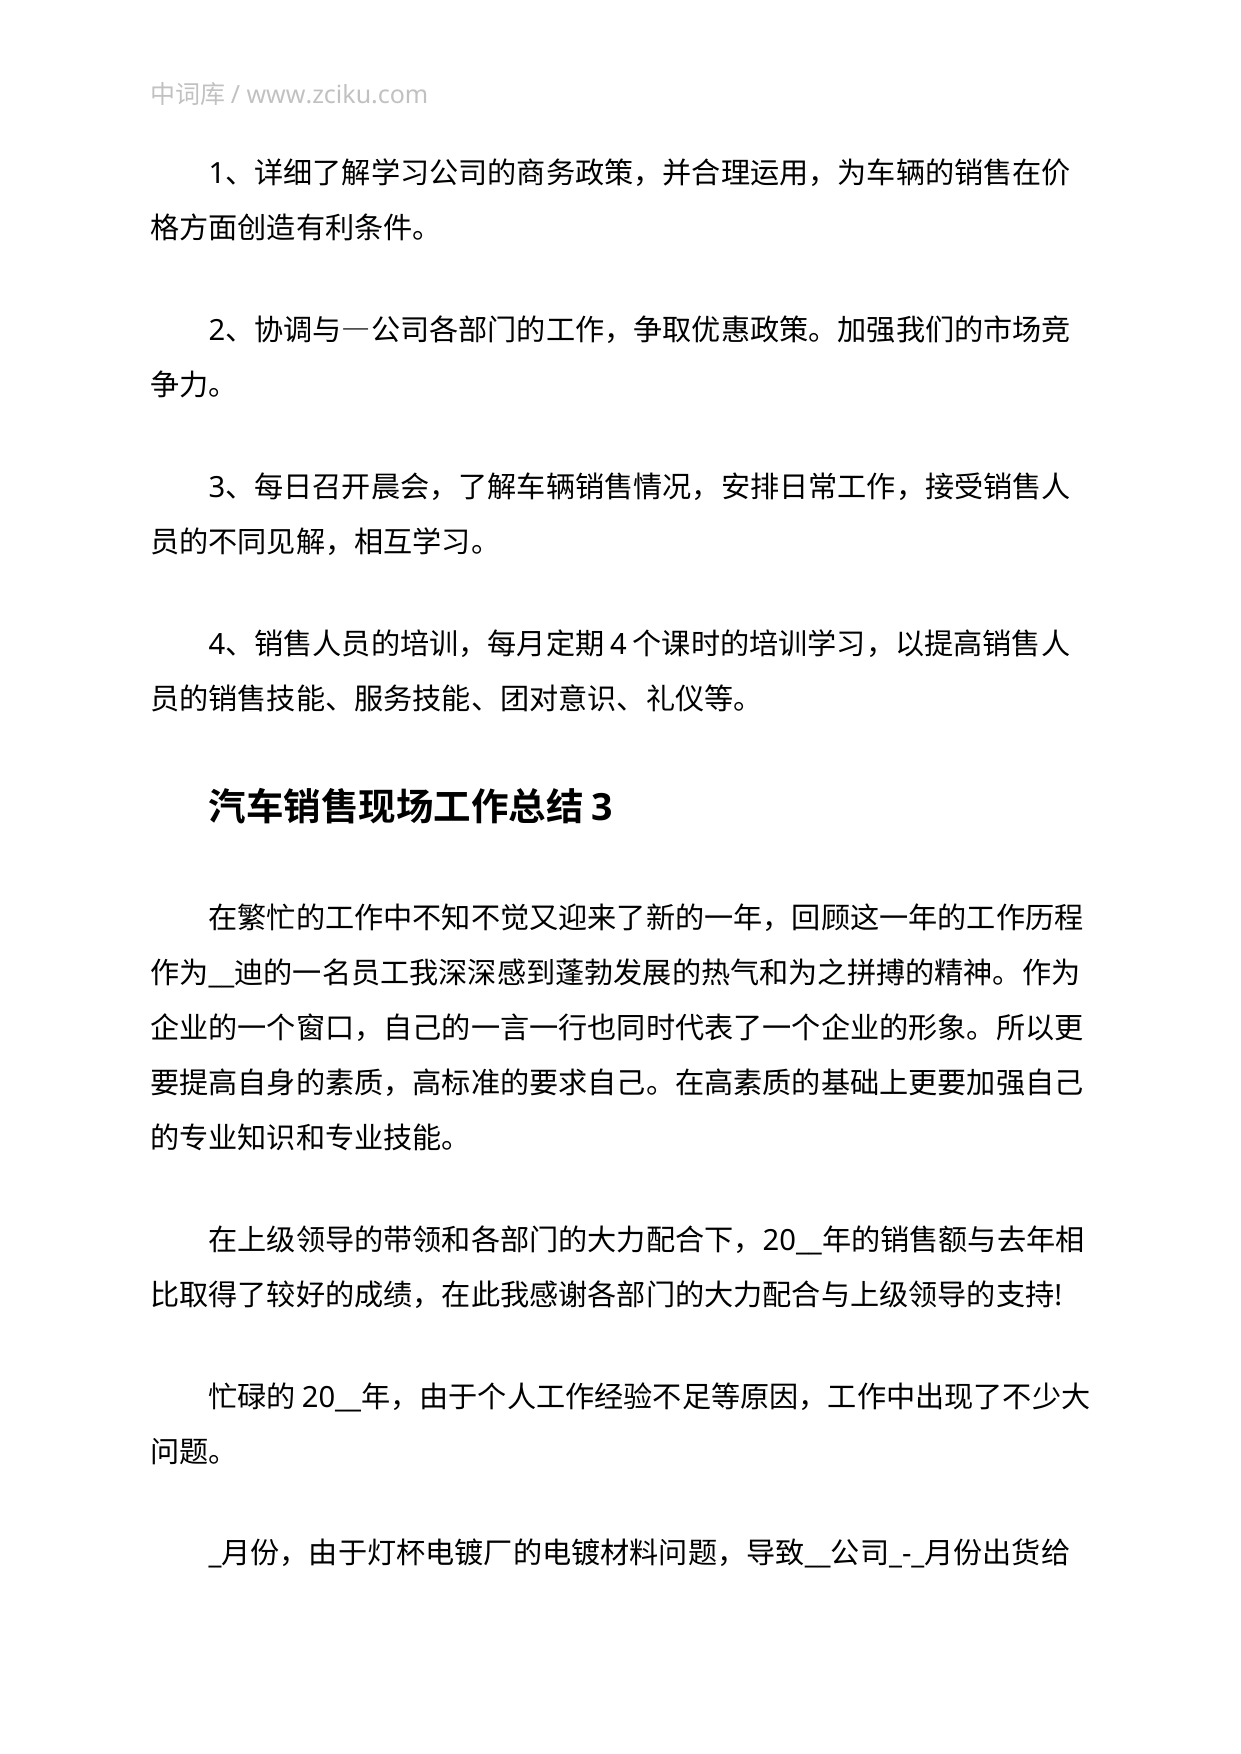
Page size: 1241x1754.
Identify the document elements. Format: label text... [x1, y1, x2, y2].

text 在繁忙的工作中不知不觉又迎来了新的一年，回顾这一年的工作历程作为__迪的一名员工我深深感到蓬勃发展的热气和为之拼搏的精神。作为企业的一个窗口，自己的一言一行也同时代表了一个企业的形象。所以更要提高自身的素质，高标准的要求自己。在高素质的基础上更要加强自己的专业知识和专业技能。 [150, 895, 1090, 1157]
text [150, 1530, 1090, 1572]
text 1、详细了解学习公司的商务政策，并合理运用，为车辆的销售在价格方面创造有利条件。 [150, 150, 1090, 247]
text 4、销售人员的培训，每月定期4个课时的培训学习，以提高销售人员的销售技能、服务技能、团对意识、礼仪等。 [150, 620, 1090, 718]
text 忙碌的20__年，由于个人工作经验不足等原因，工作中出现了不少大问题。 [150, 1373, 1090, 1470]
text 在上级领导的带领和各部门的大力配合下，20__年的销售额与去年相比取得了较好的成绩，在此我感谢各部门的大力配合与上级领导的支持! [150, 1216, 1090, 1313]
text 3、每日召开晨会，了解车辆销售情况，安排日常工作，接受销售人员的不同见解，相互学习。 [150, 463, 1090, 561]
text 汽车销售现场工作总结3 [150, 777, 1090, 832]
text 2、协调与—公司各部门的工作，争取优惠政策。加强我们的市场竞争力。 [150, 307, 1090, 404]
